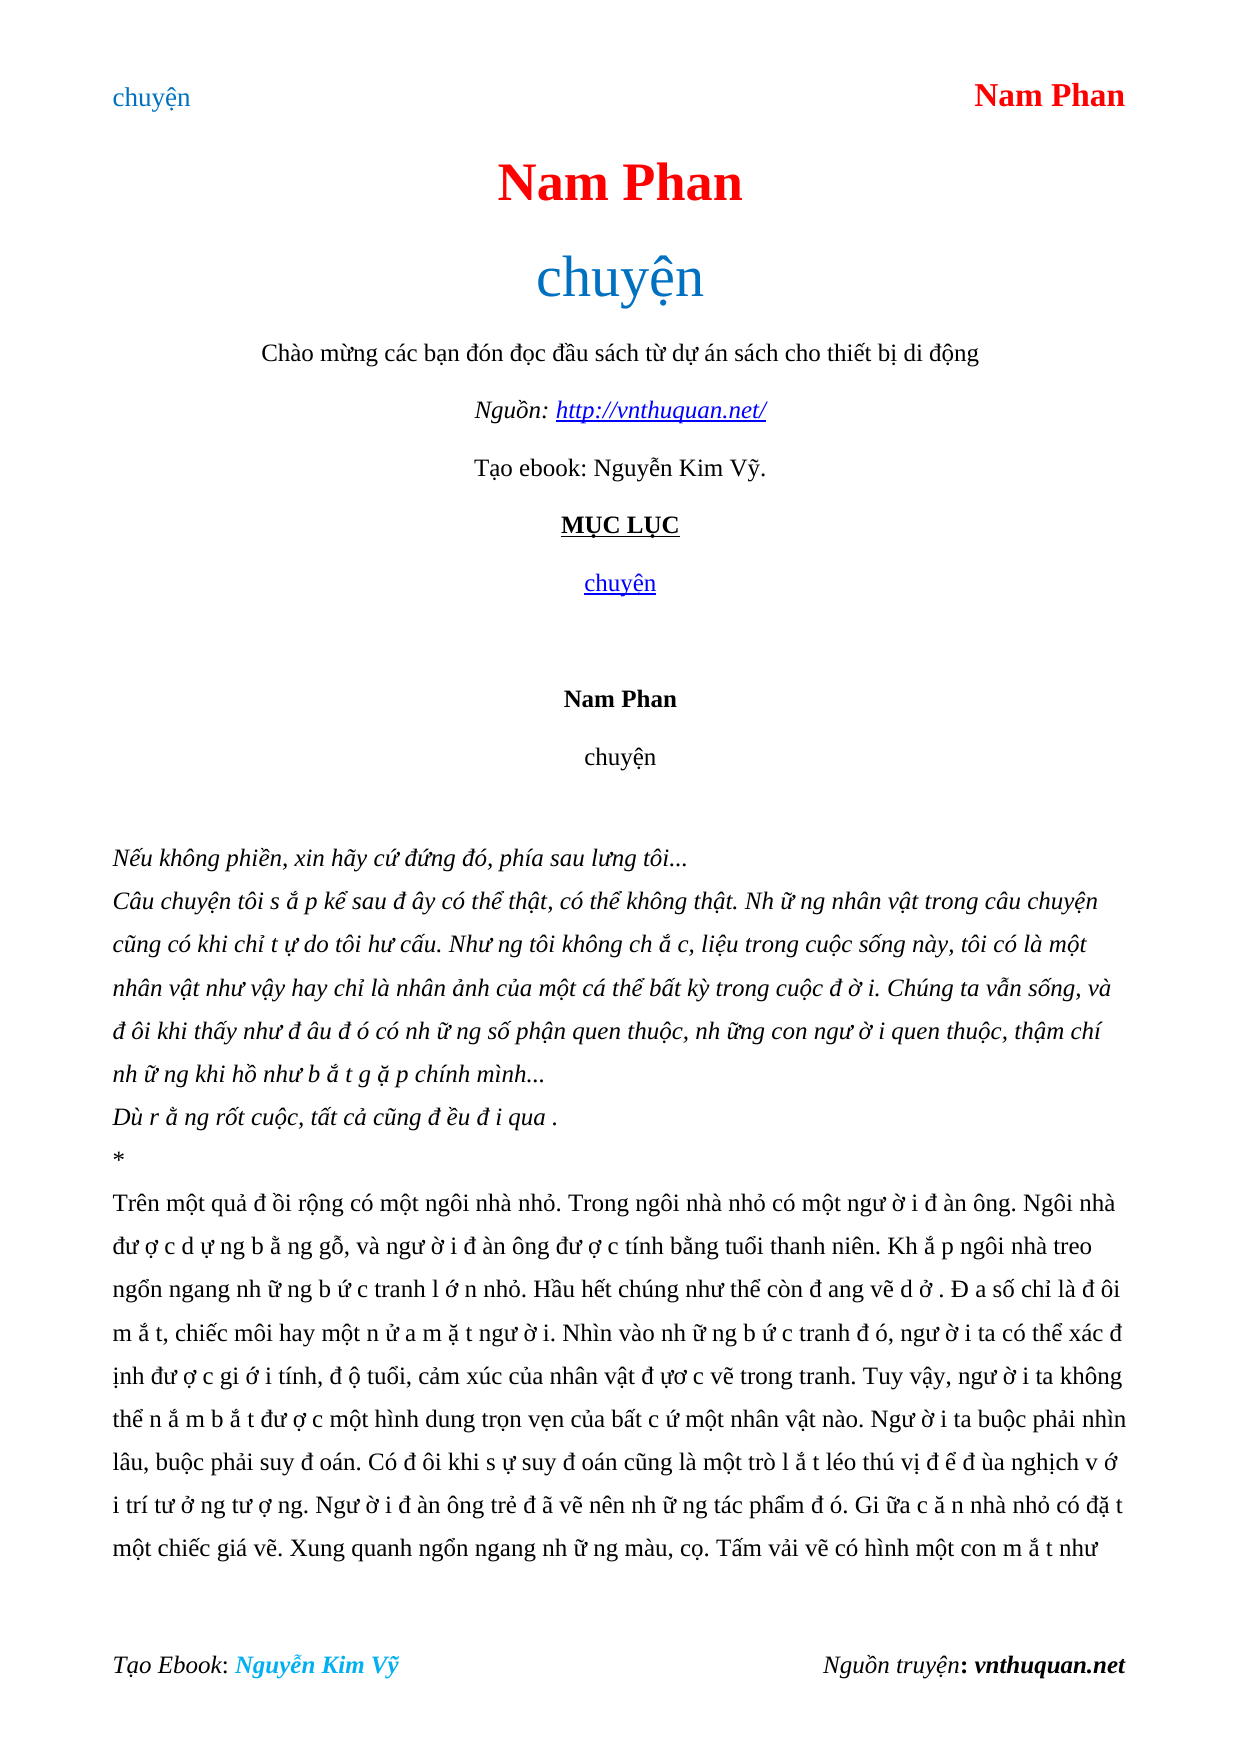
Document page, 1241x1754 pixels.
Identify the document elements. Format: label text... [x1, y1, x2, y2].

text Nam Phan [112, 150, 1128, 212]
text chuyện [112, 241, 1128, 308]
text Chào mừng các bạn đón đọc đầu sách từ dự án sách cho thiết bị di động Nguồn: http://vnthuquan.net/ Tạo ebook: Nguyễn Kim Vỹ. [112, 338, 1128, 481]
text Nam Phan [112, 684, 1128, 713]
text chuyện [112, 742, 1128, 771]
text MỤC LỤC [112, 511, 1128, 539]
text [112, 800, 1128, 1562]
text chuyện [112, 568, 1128, 597]
